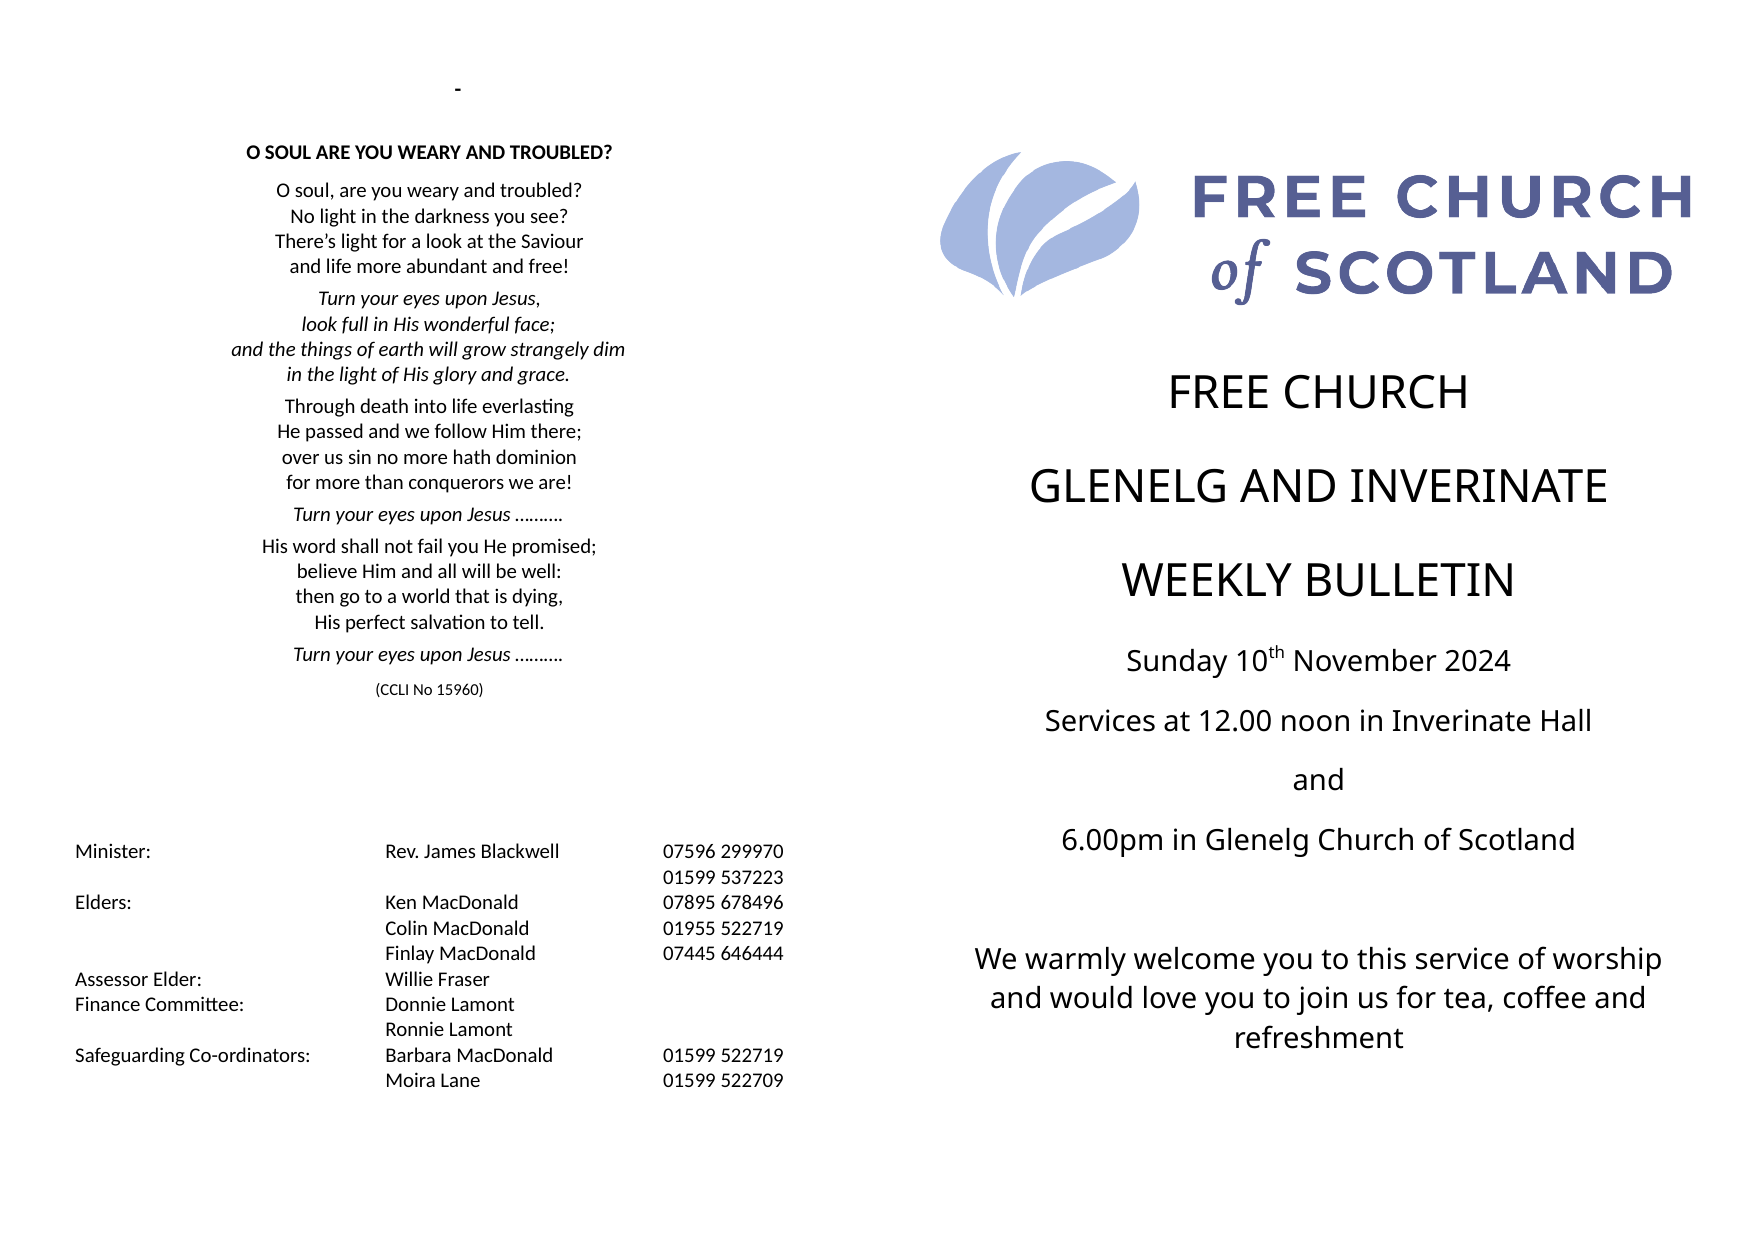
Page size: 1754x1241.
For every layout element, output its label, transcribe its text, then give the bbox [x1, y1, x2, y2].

text No light in the darkness you see? [75, 203, 784, 228]
text O soul, are you weary and troubled? [75, 177, 784, 203]
text 01599 537223 [75, 864, 784, 889]
text then go to a world that is dying, [75, 584, 784, 609]
text Services at 12.00 noon in Inverinate Hall [958, 700, 1679, 740]
text He passed and we follow Him there; [75, 419, 784, 444]
text Through death into life everlasting [75, 393, 784, 419]
text Colin MacDonald 01955 522719 [75, 915, 784, 940]
text Elders: Ken MacDonald 07895 678496 [75, 889, 784, 915]
text and life more abundant and free! [75, 254, 784, 279]
text Sunday 10th November 2024 [958, 641, 1679, 680]
picture [932, 151, 1698, 306]
text for more than conquerors we are! [75, 469, 784, 495]
text We warmly welcome you to this service of worship and would love you to join us for tea, coffee and refreshment [958, 938, 1679, 1057]
text and the things of earth will grow strangely dim [75, 336, 784, 362]
text over us sin no more hath dominion [75, 444, 784, 469]
text Turn your eyes upon Jesus ………. [75, 501, 784, 527]
text There’s light for a look at the Saviour [75, 228, 784, 254]
text 6.00pm in Glenelg Church of Scotland [958, 819, 1679, 859]
text Minister: Rev. James Blackwell 07596 299970 [75, 839, 784, 864]
text GLENELG AND INVERINATE [958, 453, 1679, 516]
text Assessor Elder: Willie Fraser [75, 966, 784, 991]
text in the light of His glory and grace. [75, 362, 784, 387]
text look full in His wonderful face; [75, 311, 784, 336]
text Finance Committee: Donnie Lamont [75, 991, 784, 1017]
text believe Him and all will be well: [75, 558, 784, 584]
text Turn your eyes upon Jesus ………. [75, 641, 784, 666]
text O SOUL ARE YOU WEARY AND TROUBLED? [75, 139, 784, 165]
text His perfect salvation to tell. [75, 609, 784, 634]
text WEEKLY BULLETIN [958, 547, 1679, 609]
text - [75, 75, 840, 102]
text Moira Lane 01599 522709 [75, 1067, 784, 1093]
text (CCLI No 15960) [75, 679, 784, 699]
text FREE CHURCH [958, 360, 1679, 422]
text Ronnie Lamont [75, 1017, 784, 1042]
text Turn your eyes upon Jesus, [75, 285, 784, 311]
text His word shall not fail you He promised; [75, 533, 784, 558]
text Finlay MacDonald 07445 646444 [75, 940, 784, 966]
text Safeguarding Co-ordinators: Barbara MacDonald 01599 522719 [75, 1042, 784, 1067]
text and [958, 759, 1679, 799]
